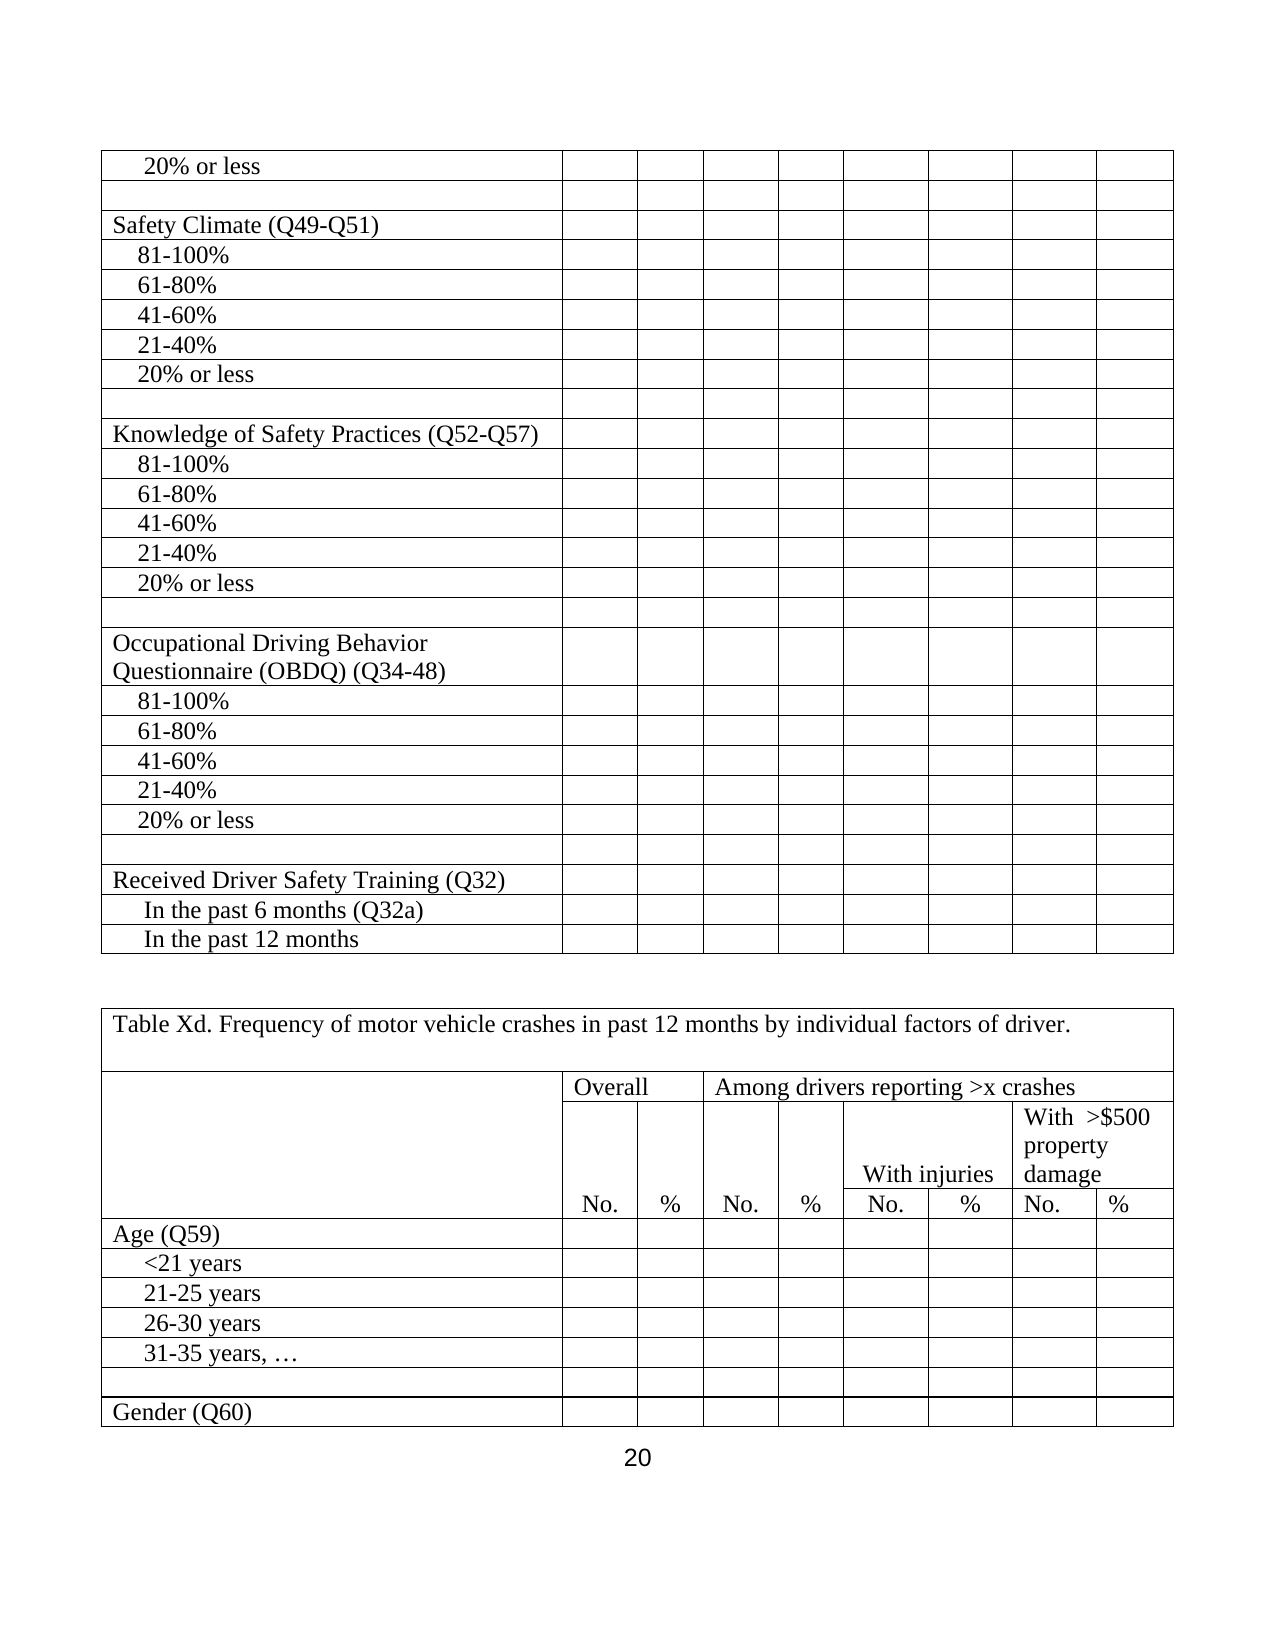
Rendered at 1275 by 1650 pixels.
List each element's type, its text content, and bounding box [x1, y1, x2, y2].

table_cell [1097, 746, 1173, 774]
table_cell 41-60% [102, 509, 562, 537]
table_cell [779, 925, 843, 953]
table_cell % [929, 1189, 1012, 1218]
table_cell [929, 360, 1012, 388]
table_cell [1013, 1398, 1096, 1426]
table_cell [779, 1278, 843, 1307]
table_cell % [779, 1102, 843, 1218]
table_cell [844, 746, 928, 774]
table_cell [638, 628, 703, 685]
table_cell [929, 1219, 1012, 1247]
table_cell [929, 1308, 1012, 1337]
table_cell [1013, 686, 1096, 715]
table_cell [779, 835, 843, 864]
table_cell [779, 360, 843, 388]
table_cell [563, 895, 637, 923]
table_cell [563, 1398, 637, 1426]
table_cell [929, 419, 1012, 448]
table_cell [1097, 865, 1173, 894]
table_cell [929, 716, 1012, 745]
table_cell [1013, 1278, 1096, 1307]
table_cell Knowledge of Safety Practices (Q52-Q57) [102, 419, 562, 448]
table_cell [1097, 538, 1173, 567]
table_cell [638, 240, 703, 269]
table_cell [1097, 151, 1173, 180]
table_cell [704, 1398, 778, 1426]
table_cell [563, 1308, 637, 1337]
table_cell [1097, 1249, 1173, 1277]
table_cell [844, 1368, 928, 1396]
table_cell [844, 628, 928, 685]
table_cell [779, 1398, 843, 1426]
table_cell [638, 716, 703, 745]
table_cell [704, 925, 778, 953]
table_cell [638, 538, 703, 567]
table_cell [1097, 360, 1173, 388]
table_cell [1013, 1219, 1096, 1247]
table_cell [102, 389, 562, 418]
table_cell [844, 895, 928, 923]
table_cell [563, 746, 637, 774]
table_cell [1097, 211, 1173, 239]
table_cell [563, 211, 637, 239]
table_cell [779, 389, 843, 418]
table_cell [929, 895, 1012, 923]
table_cell [779, 419, 843, 448]
table_cell [1097, 895, 1173, 923]
table_cell [844, 538, 928, 567]
table_cell [638, 151, 703, 180]
table_cell [563, 300, 637, 329]
table_cell [704, 1219, 778, 1247]
table_cell [1097, 1338, 1173, 1367]
table_cell [779, 330, 843, 358]
table_cell [1097, 389, 1173, 418]
table_cell [563, 538, 637, 567]
table_cell [563, 1278, 637, 1307]
table_cell [1013, 716, 1096, 745]
table_cell 81-100% [102, 449, 562, 478]
table_cell [563, 628, 637, 685]
table_cell 26-30 years [102, 1308, 562, 1337]
table_cell [929, 330, 1012, 358]
table_cell 41-60% [102, 300, 562, 329]
table_cell [1013, 509, 1096, 537]
table_cell [563, 865, 637, 894]
table_cell [779, 1308, 843, 1337]
table_cell [1097, 449, 1173, 478]
table_cell [638, 865, 703, 894]
table_cell [779, 449, 843, 478]
table_cell [638, 1368, 703, 1396]
table_cell [844, 419, 928, 448]
table_cell [1013, 925, 1096, 953]
table_cell [779, 598, 843, 627]
table_cell [563, 330, 637, 358]
table_cell [638, 746, 703, 774]
table_cell [563, 509, 637, 537]
table_cell [704, 181, 778, 209]
table_cell [1013, 330, 1096, 358]
table_cell [844, 449, 928, 478]
table_cell [704, 240, 778, 269]
table_cell [638, 330, 703, 358]
table_cell 31-35 years, … [102, 1338, 562, 1367]
table_cell [929, 865, 1012, 894]
table_cell [1013, 300, 1096, 329]
table_cell [1097, 330, 1173, 358]
table_cell [563, 568, 637, 597]
table_cell Age (Q59) [102, 1219, 562, 1247]
table_cell [1013, 1308, 1096, 1337]
table_cell [929, 509, 1012, 537]
table_cell [779, 538, 843, 567]
table_cell [1013, 240, 1096, 269]
table_cell [563, 151, 637, 180]
table_cell [929, 1278, 1012, 1307]
table_cell [1097, 419, 1173, 448]
table_cell [1097, 300, 1173, 329]
table_cell [844, 181, 928, 209]
table_cell [779, 805, 843, 834]
table_cell [779, 1249, 843, 1277]
table_cell [638, 270, 703, 299]
table_cell [844, 865, 928, 894]
table_cell [704, 805, 778, 834]
table_cell [1097, 598, 1173, 627]
table_cell 21-25 years [102, 1278, 562, 1307]
table_cell [563, 1368, 637, 1396]
table_cell [1013, 1368, 1096, 1396]
table_cell [929, 1368, 1012, 1396]
table_cell 61-80% [102, 270, 562, 299]
table_cell [844, 776, 928, 804]
table_cell [638, 389, 703, 418]
table_cell In the past 6 months (Q32a) [102, 895, 562, 923]
table_cell [844, 211, 928, 239]
table_cell [638, 211, 703, 239]
table_cell [1013, 1249, 1096, 1277]
table_cell [929, 181, 1012, 209]
table_cell [1013, 538, 1096, 567]
table_cell [779, 479, 843, 507]
table_cell [844, 509, 928, 537]
table_cell [638, 1308, 703, 1337]
table_cell [1097, 1368, 1173, 1396]
table_cell [779, 895, 843, 923]
table_cell [563, 360, 637, 388]
table_cell [1097, 686, 1173, 715]
table_cell [844, 479, 928, 507]
table_cell [779, 776, 843, 804]
table_cell 20% or less [102, 360, 562, 388]
table_cell [704, 151, 778, 180]
table_cell [844, 1219, 928, 1247]
table_cell [1097, 1219, 1173, 1247]
table_cell [563, 449, 637, 478]
table_cell 21-40% [102, 538, 562, 567]
table_cell [779, 686, 843, 715]
table_cell With >$500 property damage [1013, 1102, 1173, 1188]
table_cell [1013, 389, 1096, 418]
table_cell [704, 300, 778, 329]
table_cell Overall [563, 1072, 703, 1101]
table_cell [779, 509, 843, 537]
table_cell [844, 1278, 928, 1307]
table_cell [844, 330, 928, 358]
table_cell 81-100% [102, 686, 562, 715]
table_cell [844, 240, 928, 269]
table_cell [704, 419, 778, 448]
table_cell [638, 360, 703, 388]
table_cell [1013, 776, 1096, 804]
table_cell [638, 1219, 703, 1247]
table_cell [929, 300, 1012, 329]
table_cell [1013, 449, 1096, 478]
table_cell [704, 449, 778, 478]
table_cell [844, 716, 928, 745]
table_cell [102, 181, 562, 209]
table_cell [704, 1368, 778, 1396]
table_cell [1097, 568, 1173, 597]
table_cell [638, 1338, 703, 1367]
table_cell [779, 1368, 843, 1396]
table_cell [563, 805, 637, 834]
table_cell Among drivers reporting >x crashes [704, 1072, 1173, 1101]
table_cell [1013, 270, 1096, 299]
table_cell [638, 1249, 703, 1277]
table_cell [1013, 151, 1096, 180]
table_cell [929, 835, 1012, 864]
table_cell [779, 865, 843, 894]
table_cell [102, 1072, 562, 1218]
table_cell [704, 479, 778, 507]
table_cell [929, 270, 1012, 299]
table_cell [638, 835, 703, 864]
table_cell No. [704, 1102, 778, 1218]
table_cell [929, 628, 1012, 685]
table_cell [638, 686, 703, 715]
table_cell % [638, 1102, 703, 1218]
table_cell [704, 865, 778, 894]
table_cell [563, 181, 637, 209]
table_cell [1097, 1308, 1173, 1337]
table_cell [563, 1219, 637, 1247]
table_cell % [1097, 1189, 1173, 1218]
table_cell [1013, 865, 1096, 894]
table_cell [844, 270, 928, 299]
table_cell [779, 151, 843, 180]
table_cell [1097, 835, 1173, 864]
table_cell [563, 1338, 637, 1367]
table_cell 81-100% [102, 240, 562, 269]
table_cell [929, 151, 1012, 180]
table_cell [638, 509, 703, 537]
table_cell [844, 151, 928, 180]
table_cell [563, 925, 637, 953]
table_cell [929, 538, 1012, 567]
table_cell Safety Climate (Q49-Q51) [102, 211, 562, 239]
table_cell [844, 1338, 928, 1367]
table_cell [1097, 716, 1173, 745]
table_cell [638, 479, 703, 507]
table_cell [1013, 628, 1096, 685]
table_cell [1013, 1338, 1096, 1367]
table_cell [1013, 746, 1096, 774]
table_cell [704, 538, 778, 567]
table_cell [779, 1338, 843, 1367]
table_cell [844, 568, 928, 597]
table_cell [844, 835, 928, 864]
table_cell [1097, 509, 1173, 537]
table_cell [1097, 925, 1173, 953]
table_cell [704, 746, 778, 774]
table_cell [563, 835, 637, 864]
table_cell [844, 598, 928, 627]
table_cell [102, 1368, 562, 1396]
table_cell [929, 479, 1012, 507]
table_cell [1097, 805, 1173, 834]
table_cell [779, 568, 843, 597]
table_cell [563, 716, 637, 745]
table_cell [1013, 181, 1096, 209]
table_cell [704, 1249, 778, 1277]
table_cell [638, 568, 703, 597]
table_cell [638, 419, 703, 448]
table_cell [704, 568, 778, 597]
table_cell No. [563, 1102, 637, 1218]
table_cell [638, 598, 703, 627]
table_cell 20% or less [102, 151, 562, 180]
table_cell [1097, 776, 1173, 804]
table_cell [1013, 598, 1096, 627]
table_cell [704, 776, 778, 804]
table_cell Gender (Q60) [102, 1398, 562, 1426]
table_cell [704, 835, 778, 864]
table_cell [929, 925, 1012, 953]
table_cell [704, 1278, 778, 1307]
table_cell [929, 686, 1012, 715]
table_cell No. [1013, 1189, 1096, 1218]
table_cell [844, 300, 928, 329]
table_cell <21 years [102, 1249, 562, 1277]
table_cell [929, 1398, 1012, 1426]
table_cell 20% or less [102, 805, 562, 834]
table_cell [929, 211, 1012, 239]
table_cell [844, 360, 928, 388]
table_cell [779, 300, 843, 329]
table_cell [929, 389, 1012, 418]
table_cell [638, 925, 703, 953]
table_cell [929, 1249, 1012, 1277]
table_cell [779, 1219, 843, 1247]
table_cell [779, 628, 843, 685]
table_cell [844, 1308, 928, 1337]
table_cell [638, 1398, 703, 1426]
table_cell [779, 181, 843, 209]
table_cell [929, 805, 1012, 834]
table_cell [929, 746, 1012, 774]
table_cell [563, 479, 637, 507]
table_cell [1013, 895, 1096, 923]
table_cell Received Driver Safety Training (Q32) [102, 865, 562, 894]
table_cell 61-80% [102, 479, 562, 507]
table_cell [1013, 360, 1096, 388]
table_cell [704, 895, 778, 923]
table_cell [779, 211, 843, 239]
table_cell [638, 776, 703, 804]
table_cell [1013, 479, 1096, 507]
table_cell [929, 568, 1012, 597]
table_cell [102, 835, 562, 864]
table_cell [563, 270, 637, 299]
table_cell In the past 12 months [102, 925, 562, 953]
table_cell [779, 240, 843, 269]
table_cell [638, 449, 703, 478]
table_cell [1097, 1398, 1173, 1426]
table_cell 61-80% [102, 716, 562, 745]
table_cell [704, 270, 778, 299]
table_cell [638, 895, 703, 923]
table_cell [844, 686, 928, 715]
table_cell [1097, 479, 1173, 507]
table_cell [704, 330, 778, 358]
table_cell [929, 1338, 1012, 1367]
table_cell [638, 181, 703, 209]
table_cell 21-40% [102, 330, 562, 358]
table_header Table Xd. Frequency of motor vehicle crashes in past 12 months by individual factors of driver. [102, 1009, 1173, 1071]
table_cell [844, 1398, 928, 1426]
table_cell No. [844, 1189, 928, 1218]
table_cell [1097, 1278, 1173, 1307]
table_cell Occupational Driving Behavior Questionnaire (OBDQ) (Q34-48) [102, 628, 562, 685]
table_cell [704, 1308, 778, 1337]
table_cell [1013, 805, 1096, 834]
table_cell [779, 270, 843, 299]
table_cell [1013, 211, 1096, 239]
table_cell [704, 716, 778, 745]
table_cell [844, 925, 928, 953]
table_cell [844, 1249, 928, 1277]
table_cell [929, 598, 1012, 627]
table_cell 20% or less [102, 568, 562, 597]
table_cell [704, 598, 778, 627]
table_cell [563, 419, 637, 448]
table_cell [102, 598, 562, 627]
table_cell [1097, 628, 1173, 685]
table_cell [704, 686, 778, 715]
table_cell [1097, 240, 1173, 269]
table_cell [704, 360, 778, 388]
table_cell [1013, 419, 1096, 448]
table_cell [1097, 181, 1173, 209]
table_cell [563, 598, 637, 627]
table_cell [638, 805, 703, 834]
table_cell [1097, 270, 1173, 299]
table_cell [779, 716, 843, 745]
table_cell [1013, 835, 1096, 864]
table_cell [704, 389, 778, 418]
table_cell [638, 1278, 703, 1307]
table_cell [563, 776, 637, 804]
table_cell [563, 240, 637, 269]
table_cell With injuries [844, 1102, 1012, 1188]
table_cell 21-40% [102, 776, 562, 804]
table_cell [563, 1249, 637, 1277]
table_cell [844, 389, 928, 418]
table_cell [704, 1338, 778, 1367]
table_cell [929, 776, 1012, 804]
table_cell 41-60% [102, 746, 562, 774]
table_cell [704, 509, 778, 537]
table_cell [704, 211, 778, 239]
table_cell [704, 628, 778, 685]
table_cell [844, 805, 928, 834]
table_cell [638, 300, 703, 329]
table_cell [1013, 568, 1096, 597]
table_cell [563, 389, 637, 418]
table_cell [563, 686, 637, 715]
table_cell [929, 240, 1012, 269]
table_cell [779, 746, 843, 774]
table_cell [929, 449, 1012, 478]
